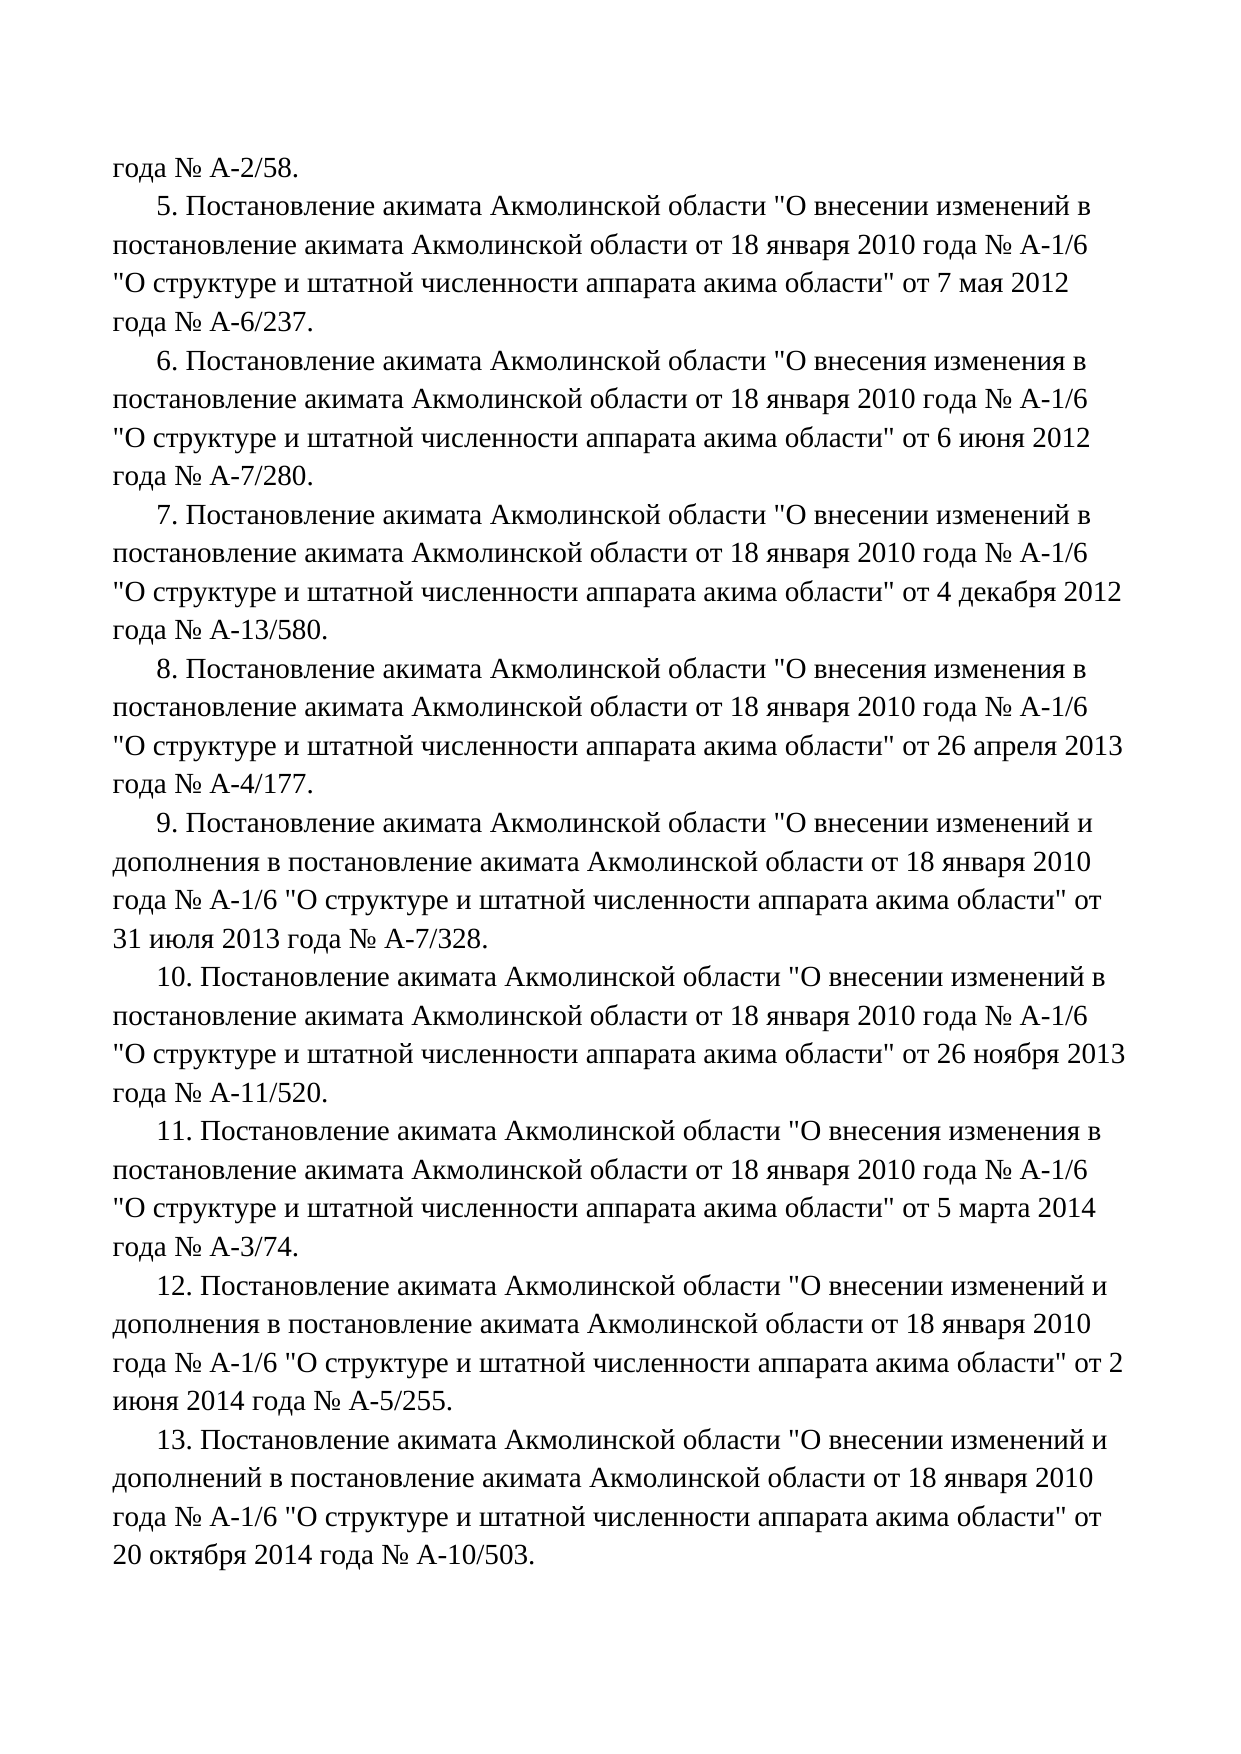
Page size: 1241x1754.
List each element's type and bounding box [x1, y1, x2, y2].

text [112, 150, 1128, 1571]
